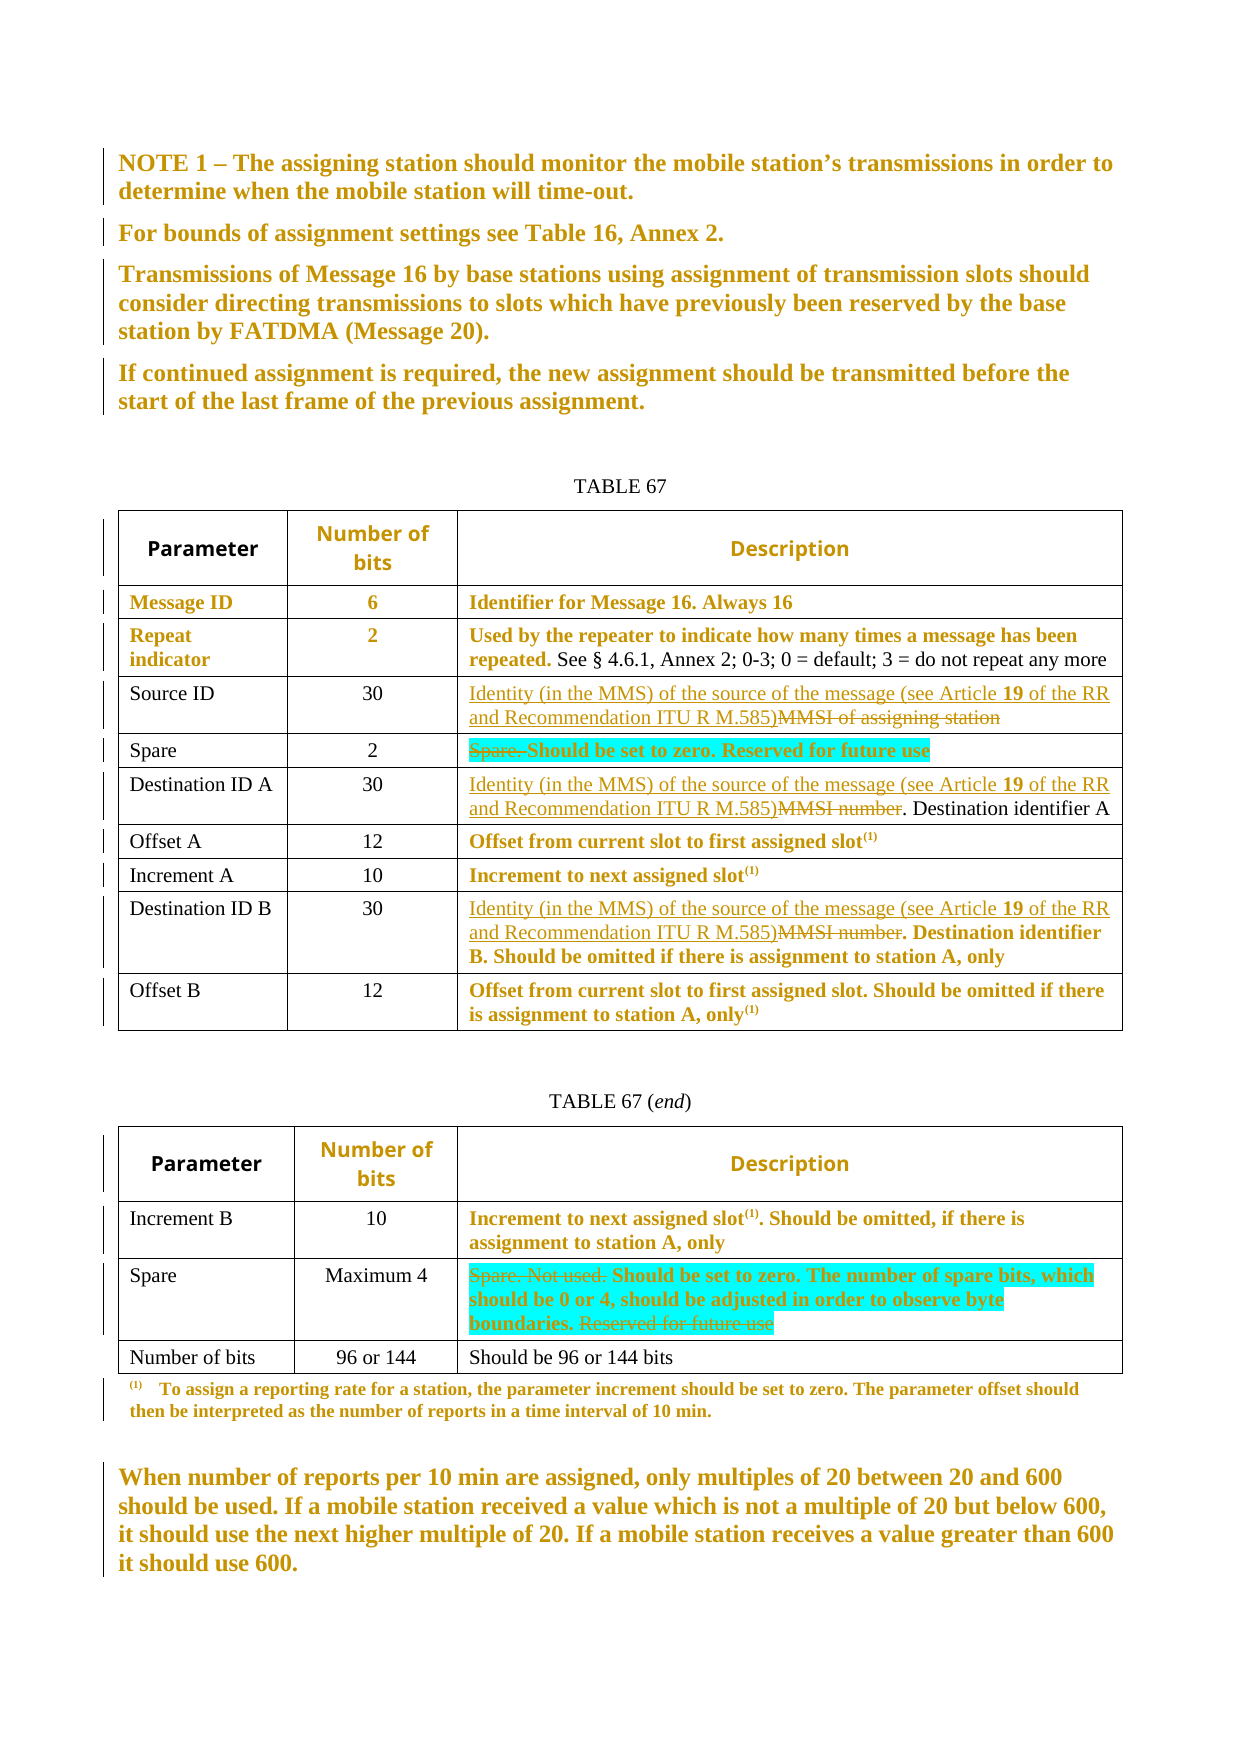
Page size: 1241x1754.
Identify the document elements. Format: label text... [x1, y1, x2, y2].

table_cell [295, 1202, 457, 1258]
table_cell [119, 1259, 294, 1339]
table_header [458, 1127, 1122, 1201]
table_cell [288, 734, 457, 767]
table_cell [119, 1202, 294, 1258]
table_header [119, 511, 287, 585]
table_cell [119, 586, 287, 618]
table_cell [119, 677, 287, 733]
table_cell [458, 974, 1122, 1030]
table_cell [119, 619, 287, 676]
text When number of reports per 10 min are assigned, only multiples of 20 between 20 and 600 should be used. If a mobile station received a value which is not a multiple of 20 but below 600, it should use the next higher multiple of 20. If a mobile station receives a value greater than 600 it should use 600. [118, 1462, 1122, 1577]
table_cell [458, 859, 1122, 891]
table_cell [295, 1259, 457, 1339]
text For bounds of assignment settings see Table 16, Annex 2. [118, 218, 1122, 246]
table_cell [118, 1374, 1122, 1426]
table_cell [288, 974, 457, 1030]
text If continued assignment is required, the new assignment should be transmitted before the start of the last frame of the previous assignment. [118, 358, 1122, 415]
text NOTE 1 – The assigning station should monitor the mobile station’s transmissions in order to determine when the mobile station will time-out. [118, 148, 1122, 205]
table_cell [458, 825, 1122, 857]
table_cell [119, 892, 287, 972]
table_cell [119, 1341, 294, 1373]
text TABLE 67 [118, 473, 1122, 498]
text Transmissions of Message 16 by base stations using assignment of transmission slots should consider directing transmissions to slots which have previously been reserved by the base station by FATDMA (Message 20). [118, 259, 1122, 345]
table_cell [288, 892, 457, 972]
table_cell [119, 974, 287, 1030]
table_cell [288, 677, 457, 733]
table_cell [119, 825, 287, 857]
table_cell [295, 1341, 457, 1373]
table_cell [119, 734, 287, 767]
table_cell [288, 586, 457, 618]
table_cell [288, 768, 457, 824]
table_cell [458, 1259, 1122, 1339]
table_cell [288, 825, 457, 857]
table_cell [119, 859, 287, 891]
text TABLE 67 (end) [118, 1089, 1122, 1113]
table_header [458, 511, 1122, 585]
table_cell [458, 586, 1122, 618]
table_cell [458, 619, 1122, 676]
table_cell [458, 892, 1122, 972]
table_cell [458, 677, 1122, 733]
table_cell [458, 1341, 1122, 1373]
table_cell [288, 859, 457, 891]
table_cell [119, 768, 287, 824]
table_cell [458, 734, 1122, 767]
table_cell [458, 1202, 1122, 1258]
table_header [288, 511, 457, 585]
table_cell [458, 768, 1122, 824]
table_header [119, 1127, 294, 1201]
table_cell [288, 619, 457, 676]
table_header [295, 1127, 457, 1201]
